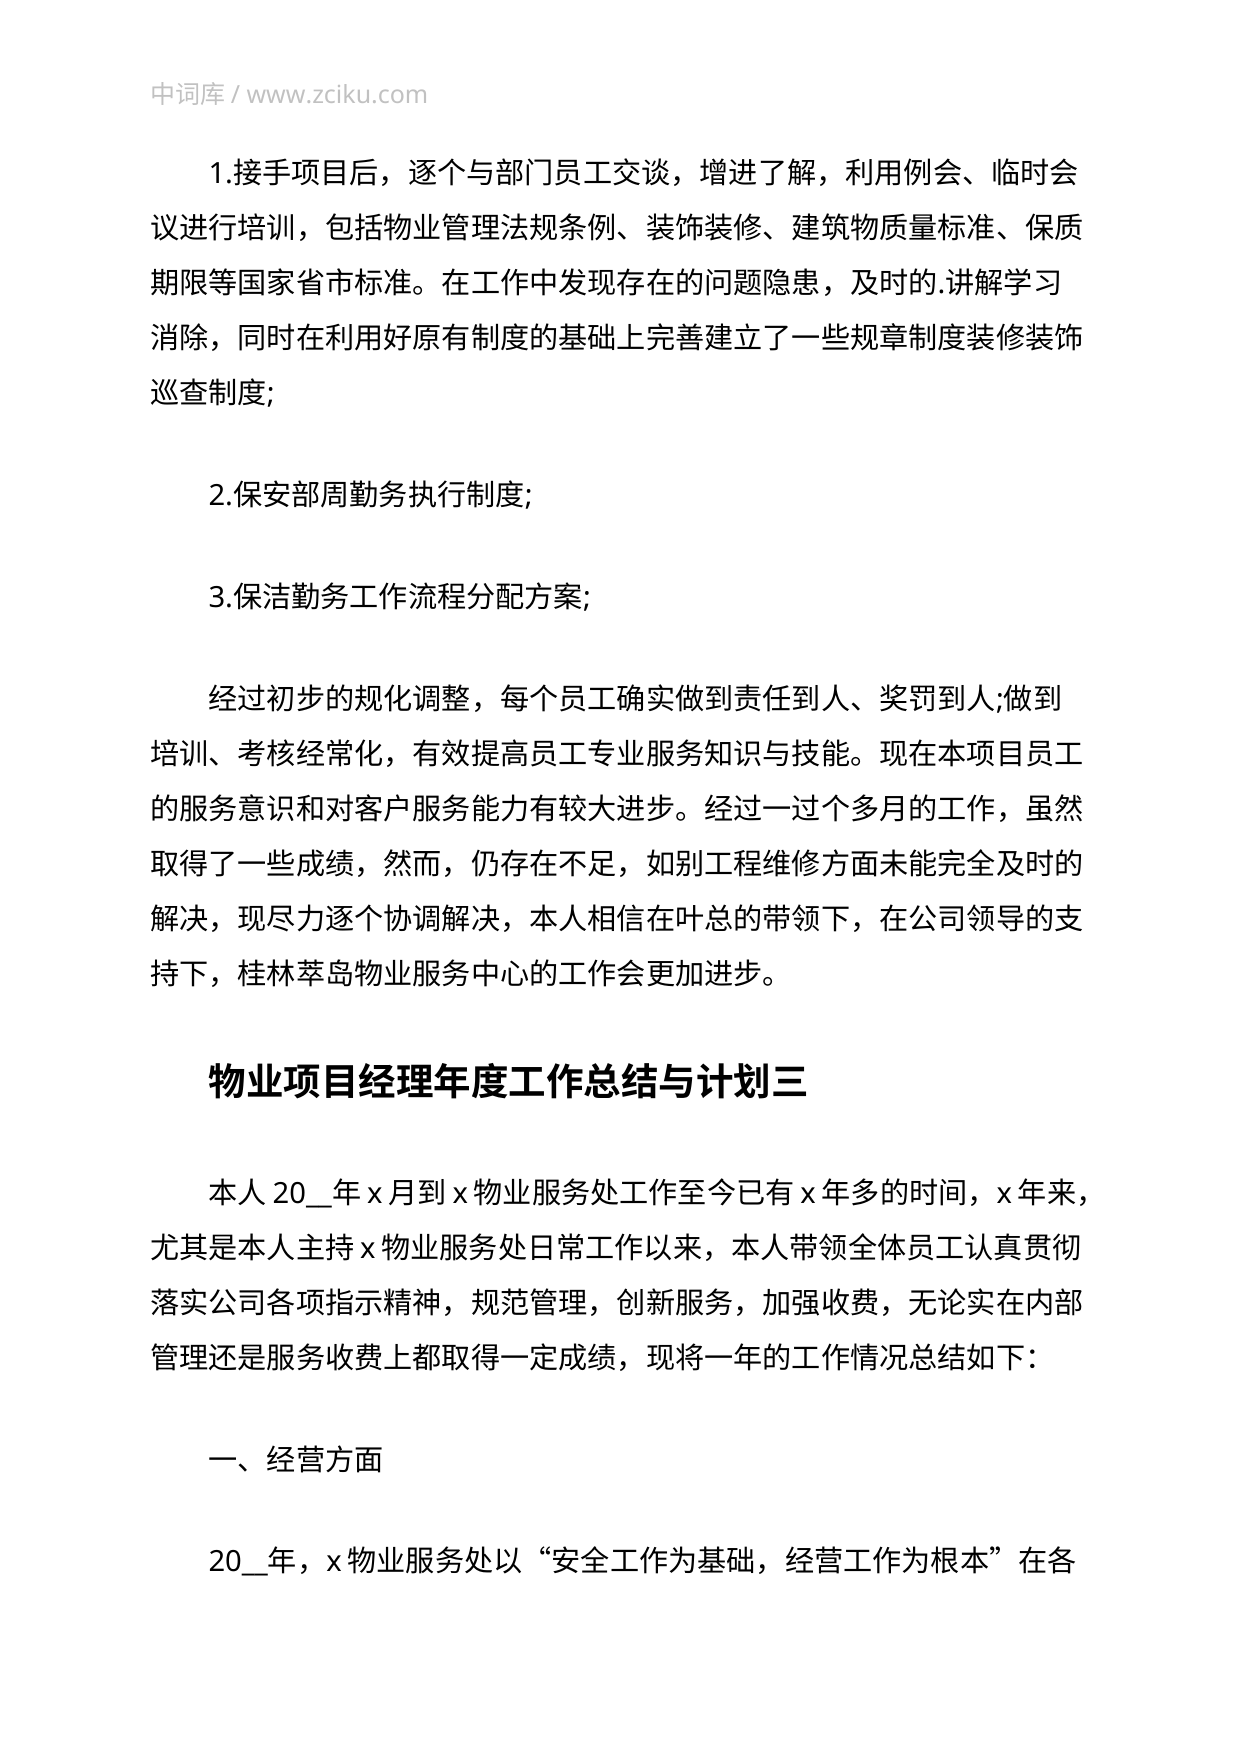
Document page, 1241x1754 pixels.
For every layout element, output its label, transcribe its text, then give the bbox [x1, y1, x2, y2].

text 1.接手项目后，逐个与部门员工交谈，增进了解，利用例会、临时会议进行培训，包括物业管理法规条例、装饰装修、建筑物质量标准、保质期限等国家省市标准。在工作中发现存在的问题隐患，及时的.讲解学习消除，同时在利用好原有制度的基础上完善建立了一些规章制度装修装饰巡查制度; [150, 150, 1090, 412]
text 经过初步的规化调整，每个员工确实做到责任到人、奖罚到人;做到培训、考核经常化，有效提高员工专业服务知识与技能。现在本项目员工的服务意识和对客户服务能力有较大进步。经过一过个多月的工作，虽然取得了一些成绩，然而，仍存在不足，如别工程维修方面未能完全及时的解决，现尽力逐个协调解决，本人相信在叶总的带领下，在公司领导的支持下，桂林萃岛物业服务中心的工作会更加进步。 [150, 676, 1090, 993]
text 3.保洁勤务工作流程分配方案; [150, 574, 1090, 616]
text 一、经营方面 [150, 1436, 1090, 1478]
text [150, 1538, 1090, 1580]
text 本人20__年x月到x物业服务处工作至今已有x年多的时间，x年来，尤其是本人主持x物业服务处日常工作以来，本人带领全体员工认真贯彻落实公司各项指示精神，规范管理，创新服务，加强收费，无论实在内部管理还是服务收费上都取得一定成绩，现将一年的工作情况总结如下： [150, 1169, 1090, 1377]
text 2.保安部周勤务执行制度; [150, 472, 1090, 514]
text 物业项目经理年度工作总结与计划三 [150, 1052, 1090, 1106]
